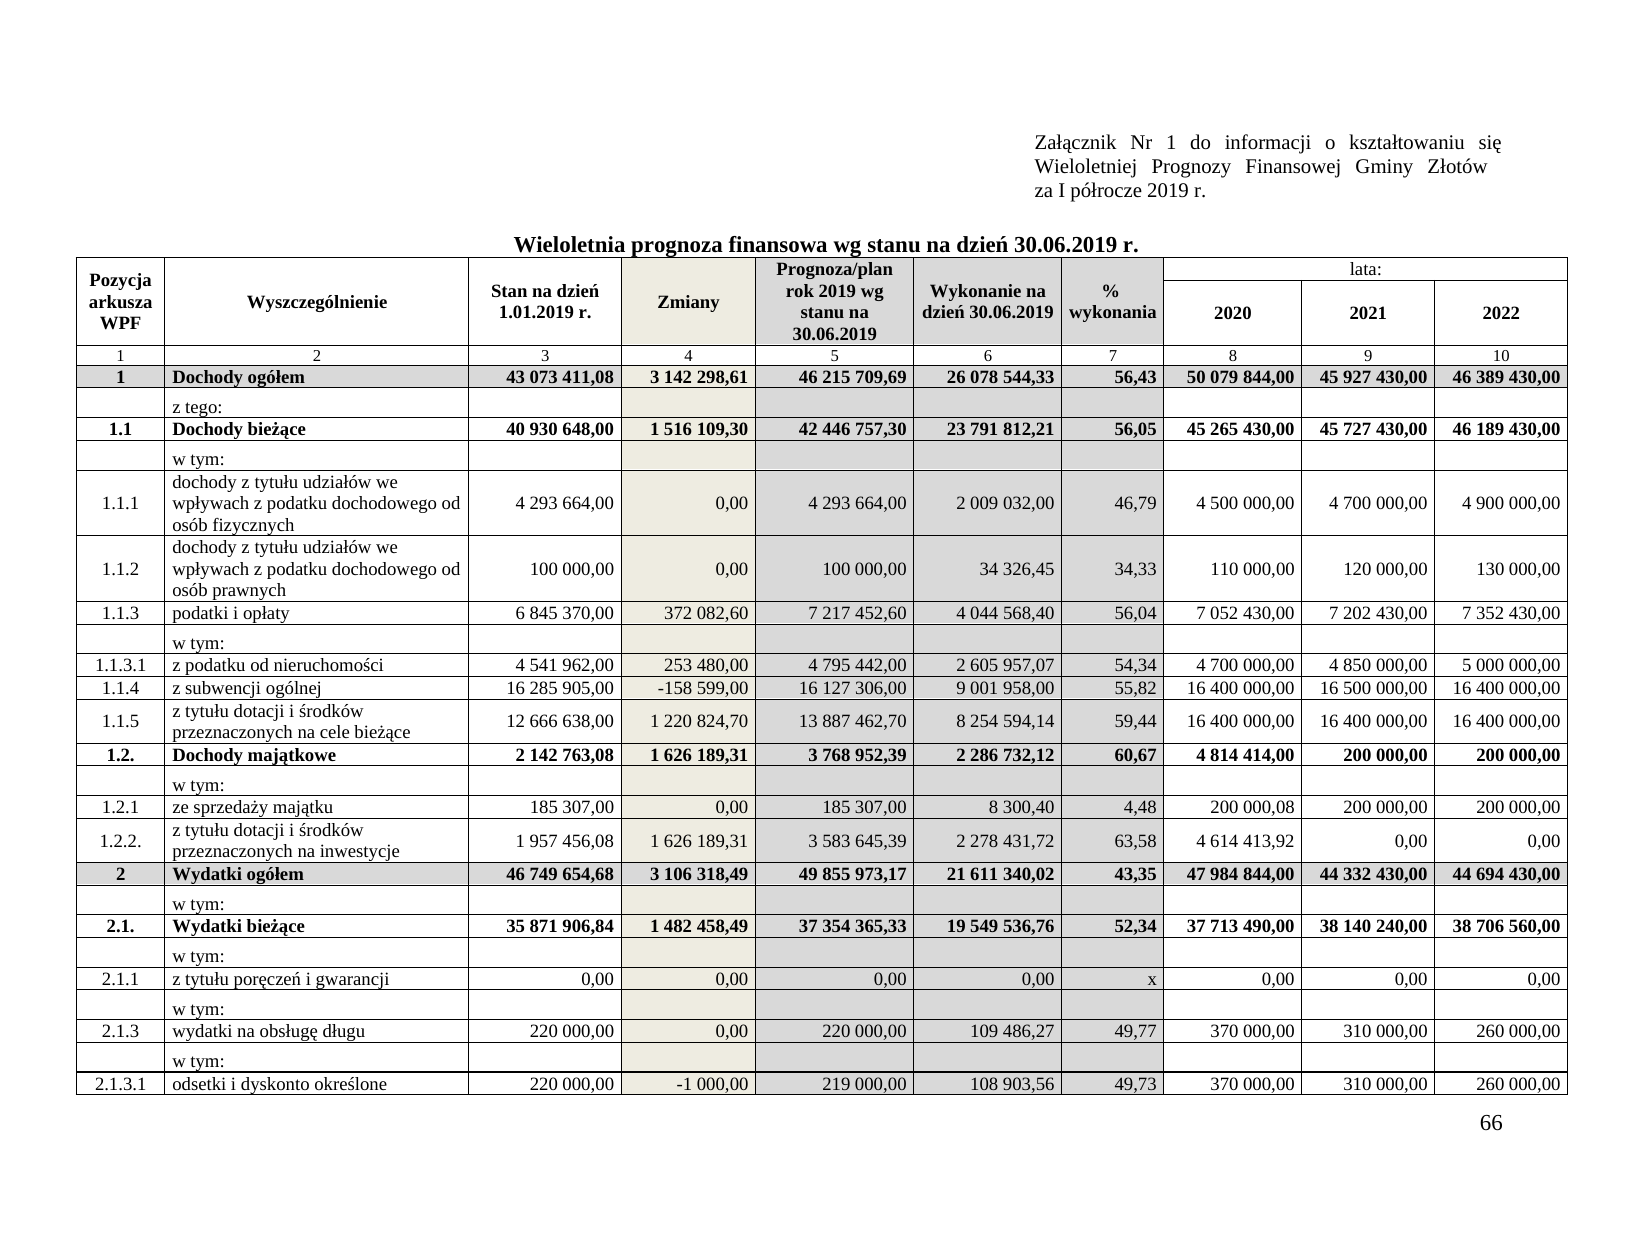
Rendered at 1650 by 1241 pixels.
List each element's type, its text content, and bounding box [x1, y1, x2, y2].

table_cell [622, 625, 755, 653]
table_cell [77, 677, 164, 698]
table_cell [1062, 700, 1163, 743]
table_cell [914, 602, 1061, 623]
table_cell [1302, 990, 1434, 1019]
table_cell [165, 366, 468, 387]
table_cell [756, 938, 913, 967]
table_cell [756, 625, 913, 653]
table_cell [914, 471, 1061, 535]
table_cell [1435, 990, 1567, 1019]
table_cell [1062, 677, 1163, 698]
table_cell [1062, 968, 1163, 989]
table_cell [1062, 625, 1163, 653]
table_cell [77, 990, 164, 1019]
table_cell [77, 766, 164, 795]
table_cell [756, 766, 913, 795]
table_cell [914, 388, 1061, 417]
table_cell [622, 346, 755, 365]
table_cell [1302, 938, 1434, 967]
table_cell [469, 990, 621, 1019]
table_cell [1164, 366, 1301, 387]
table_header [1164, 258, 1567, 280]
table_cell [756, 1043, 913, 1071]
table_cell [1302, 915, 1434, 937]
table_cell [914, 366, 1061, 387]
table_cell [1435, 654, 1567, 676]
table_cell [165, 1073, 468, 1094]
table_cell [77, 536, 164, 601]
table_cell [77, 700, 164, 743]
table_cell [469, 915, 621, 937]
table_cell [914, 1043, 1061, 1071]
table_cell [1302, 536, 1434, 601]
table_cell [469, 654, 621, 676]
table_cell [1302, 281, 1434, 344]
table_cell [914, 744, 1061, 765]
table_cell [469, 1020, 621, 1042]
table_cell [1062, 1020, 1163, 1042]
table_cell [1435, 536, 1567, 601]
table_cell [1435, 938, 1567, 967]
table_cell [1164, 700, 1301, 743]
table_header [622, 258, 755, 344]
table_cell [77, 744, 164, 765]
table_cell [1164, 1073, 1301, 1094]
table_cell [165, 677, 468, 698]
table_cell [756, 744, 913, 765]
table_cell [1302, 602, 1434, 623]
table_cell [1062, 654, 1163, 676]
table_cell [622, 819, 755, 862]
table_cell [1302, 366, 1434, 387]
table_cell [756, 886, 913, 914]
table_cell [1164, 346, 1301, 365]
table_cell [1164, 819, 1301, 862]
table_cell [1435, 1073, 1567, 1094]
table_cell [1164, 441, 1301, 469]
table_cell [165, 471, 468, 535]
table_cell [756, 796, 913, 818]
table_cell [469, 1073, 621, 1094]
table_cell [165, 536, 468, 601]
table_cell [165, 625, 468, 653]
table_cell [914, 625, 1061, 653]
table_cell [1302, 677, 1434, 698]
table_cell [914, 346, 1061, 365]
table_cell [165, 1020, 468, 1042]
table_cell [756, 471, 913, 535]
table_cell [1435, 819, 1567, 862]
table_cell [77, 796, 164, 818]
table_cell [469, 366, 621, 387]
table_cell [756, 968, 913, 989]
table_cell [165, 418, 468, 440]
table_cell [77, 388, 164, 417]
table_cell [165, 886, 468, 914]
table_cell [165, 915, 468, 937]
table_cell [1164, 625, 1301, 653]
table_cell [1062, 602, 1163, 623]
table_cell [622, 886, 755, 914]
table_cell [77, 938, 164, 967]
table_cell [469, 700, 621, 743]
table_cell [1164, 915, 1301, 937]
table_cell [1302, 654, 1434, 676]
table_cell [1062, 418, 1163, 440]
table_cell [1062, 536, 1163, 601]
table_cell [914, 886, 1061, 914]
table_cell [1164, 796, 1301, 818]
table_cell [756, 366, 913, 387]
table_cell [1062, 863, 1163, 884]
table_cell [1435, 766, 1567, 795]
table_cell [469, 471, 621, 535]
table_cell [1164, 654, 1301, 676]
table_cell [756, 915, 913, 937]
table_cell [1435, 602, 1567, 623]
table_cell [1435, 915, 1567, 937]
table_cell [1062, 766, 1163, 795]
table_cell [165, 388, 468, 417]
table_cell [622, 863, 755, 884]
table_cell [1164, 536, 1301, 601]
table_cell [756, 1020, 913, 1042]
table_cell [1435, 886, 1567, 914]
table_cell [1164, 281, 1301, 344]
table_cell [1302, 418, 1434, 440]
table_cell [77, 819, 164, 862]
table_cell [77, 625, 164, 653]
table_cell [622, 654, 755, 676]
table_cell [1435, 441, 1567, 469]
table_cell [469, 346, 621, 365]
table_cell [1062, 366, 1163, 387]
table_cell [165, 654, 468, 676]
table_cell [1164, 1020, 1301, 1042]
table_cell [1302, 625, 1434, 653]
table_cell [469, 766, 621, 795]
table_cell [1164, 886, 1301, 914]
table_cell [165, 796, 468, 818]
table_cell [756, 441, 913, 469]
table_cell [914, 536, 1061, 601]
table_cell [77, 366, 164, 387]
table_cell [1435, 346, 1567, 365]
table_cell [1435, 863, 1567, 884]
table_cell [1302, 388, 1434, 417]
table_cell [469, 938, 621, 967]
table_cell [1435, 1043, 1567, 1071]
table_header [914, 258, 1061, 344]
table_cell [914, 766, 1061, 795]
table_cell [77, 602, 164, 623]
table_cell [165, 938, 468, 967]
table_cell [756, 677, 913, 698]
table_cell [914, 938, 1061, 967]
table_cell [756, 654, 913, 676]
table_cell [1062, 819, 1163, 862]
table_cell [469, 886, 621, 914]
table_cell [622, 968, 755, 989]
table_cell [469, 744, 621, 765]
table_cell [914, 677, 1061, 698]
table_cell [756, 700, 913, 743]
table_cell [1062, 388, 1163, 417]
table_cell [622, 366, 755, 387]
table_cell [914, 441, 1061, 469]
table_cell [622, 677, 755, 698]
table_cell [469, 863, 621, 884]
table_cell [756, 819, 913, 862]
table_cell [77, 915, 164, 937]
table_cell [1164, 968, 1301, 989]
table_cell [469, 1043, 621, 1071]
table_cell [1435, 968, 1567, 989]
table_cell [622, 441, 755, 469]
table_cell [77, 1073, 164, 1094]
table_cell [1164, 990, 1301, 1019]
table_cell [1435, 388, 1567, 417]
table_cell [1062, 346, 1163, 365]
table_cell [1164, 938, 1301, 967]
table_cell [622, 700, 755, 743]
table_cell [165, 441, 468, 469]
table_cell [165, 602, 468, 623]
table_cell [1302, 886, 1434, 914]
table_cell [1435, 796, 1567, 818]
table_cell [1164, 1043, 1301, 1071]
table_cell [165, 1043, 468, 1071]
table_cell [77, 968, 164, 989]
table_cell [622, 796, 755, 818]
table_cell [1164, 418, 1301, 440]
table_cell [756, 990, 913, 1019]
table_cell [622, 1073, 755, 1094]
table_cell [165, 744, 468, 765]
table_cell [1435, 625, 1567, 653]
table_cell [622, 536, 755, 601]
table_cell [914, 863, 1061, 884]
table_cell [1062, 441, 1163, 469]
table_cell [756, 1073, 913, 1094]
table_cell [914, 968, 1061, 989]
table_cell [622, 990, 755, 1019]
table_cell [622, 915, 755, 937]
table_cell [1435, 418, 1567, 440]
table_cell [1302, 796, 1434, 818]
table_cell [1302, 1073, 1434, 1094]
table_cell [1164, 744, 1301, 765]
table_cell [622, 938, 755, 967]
text Wieloletnia prognoza finansowa wg stanu na dzień 30.06.2019 r. [150, 231, 1502, 257]
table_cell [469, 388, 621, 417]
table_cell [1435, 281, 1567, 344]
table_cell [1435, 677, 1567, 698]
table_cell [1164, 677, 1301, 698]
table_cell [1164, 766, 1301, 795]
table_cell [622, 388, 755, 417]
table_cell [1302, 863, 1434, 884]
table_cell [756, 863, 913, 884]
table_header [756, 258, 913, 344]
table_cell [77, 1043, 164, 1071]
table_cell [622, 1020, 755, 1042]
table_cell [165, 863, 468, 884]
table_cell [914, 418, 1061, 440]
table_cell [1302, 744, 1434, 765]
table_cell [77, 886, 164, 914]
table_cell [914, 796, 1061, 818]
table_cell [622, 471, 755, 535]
text Załącznik Nr 1 do informacji o kształtowaniu się Wieloletniej Prognozy Finansowej Gminy Złotów za I półrocze 2019 r. [1034, 130, 1502, 202]
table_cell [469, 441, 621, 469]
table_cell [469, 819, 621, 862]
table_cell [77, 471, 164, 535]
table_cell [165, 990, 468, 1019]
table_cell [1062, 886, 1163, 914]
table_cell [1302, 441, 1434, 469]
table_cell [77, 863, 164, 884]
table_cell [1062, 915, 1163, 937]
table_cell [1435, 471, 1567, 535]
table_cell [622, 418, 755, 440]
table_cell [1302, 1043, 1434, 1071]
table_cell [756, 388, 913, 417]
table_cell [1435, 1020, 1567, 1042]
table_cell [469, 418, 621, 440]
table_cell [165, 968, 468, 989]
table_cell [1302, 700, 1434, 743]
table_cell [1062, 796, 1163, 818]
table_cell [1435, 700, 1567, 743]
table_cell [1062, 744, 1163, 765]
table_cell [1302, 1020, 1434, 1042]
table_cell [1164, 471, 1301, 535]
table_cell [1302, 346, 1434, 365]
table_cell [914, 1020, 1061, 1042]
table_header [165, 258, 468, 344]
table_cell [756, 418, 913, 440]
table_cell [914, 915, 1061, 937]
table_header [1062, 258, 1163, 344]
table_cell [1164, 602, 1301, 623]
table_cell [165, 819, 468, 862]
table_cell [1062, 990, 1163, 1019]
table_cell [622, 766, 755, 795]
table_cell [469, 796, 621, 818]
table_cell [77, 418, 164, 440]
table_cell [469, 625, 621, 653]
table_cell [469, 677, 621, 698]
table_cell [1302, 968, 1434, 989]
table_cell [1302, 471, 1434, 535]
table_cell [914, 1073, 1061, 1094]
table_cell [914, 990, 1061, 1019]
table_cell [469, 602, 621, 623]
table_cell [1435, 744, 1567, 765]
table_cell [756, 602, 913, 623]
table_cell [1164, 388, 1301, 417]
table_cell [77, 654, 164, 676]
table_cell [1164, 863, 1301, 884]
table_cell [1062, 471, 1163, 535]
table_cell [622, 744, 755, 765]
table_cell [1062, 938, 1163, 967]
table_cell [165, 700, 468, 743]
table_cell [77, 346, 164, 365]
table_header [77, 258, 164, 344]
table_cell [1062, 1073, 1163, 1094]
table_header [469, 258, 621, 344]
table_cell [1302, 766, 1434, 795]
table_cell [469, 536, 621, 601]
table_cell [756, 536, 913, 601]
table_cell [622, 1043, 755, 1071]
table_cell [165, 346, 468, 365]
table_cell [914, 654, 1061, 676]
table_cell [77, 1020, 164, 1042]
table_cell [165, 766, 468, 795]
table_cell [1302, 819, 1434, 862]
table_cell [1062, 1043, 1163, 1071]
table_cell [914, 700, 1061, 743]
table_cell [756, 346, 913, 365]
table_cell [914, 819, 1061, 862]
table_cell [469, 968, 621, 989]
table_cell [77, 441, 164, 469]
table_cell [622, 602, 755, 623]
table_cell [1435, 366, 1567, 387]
